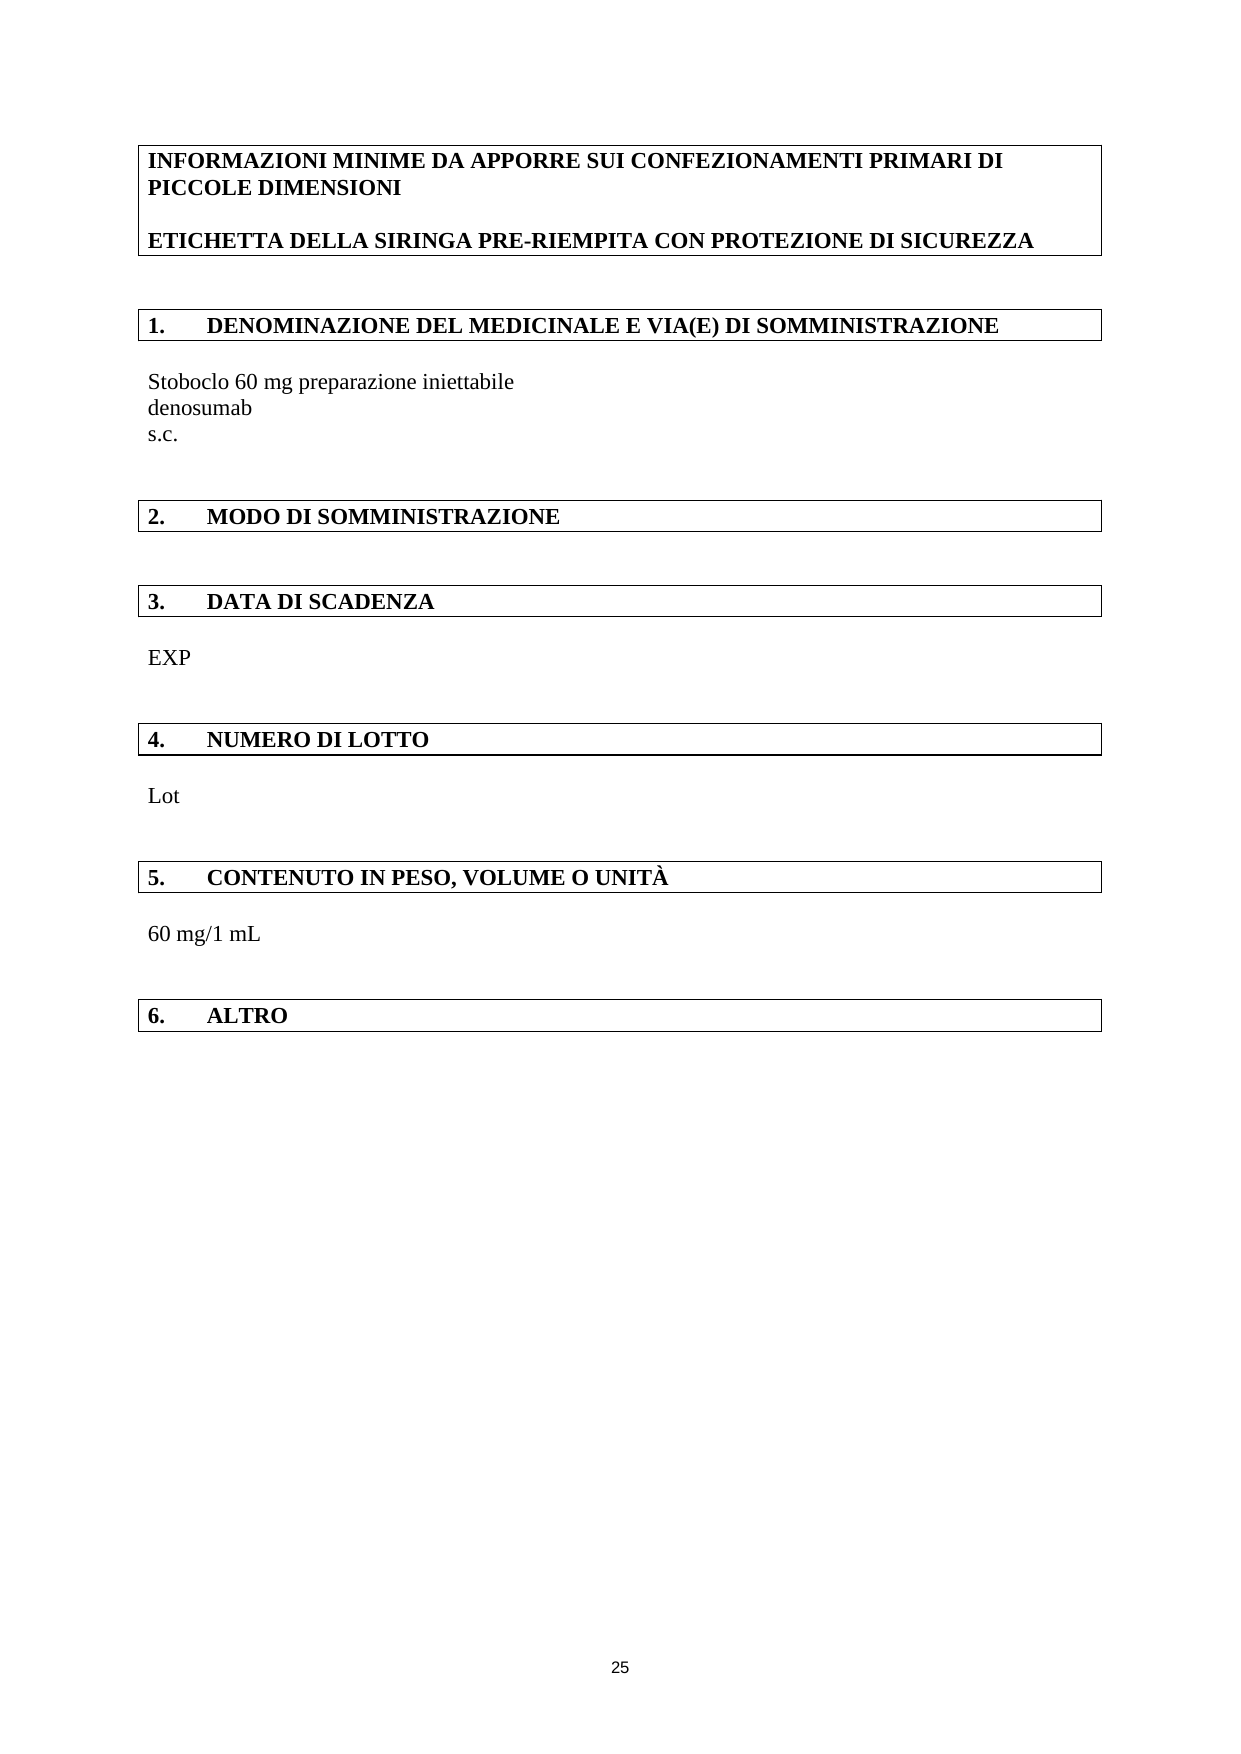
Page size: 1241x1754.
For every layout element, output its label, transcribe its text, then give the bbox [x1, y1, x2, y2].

text 2. MODO DI SOMMINISTRAZIONE [139, 501, 1101, 531]
text Stoboclo 60 mg preparazione iniettabile [148, 368, 1093, 394]
text 6. ALTRO [139, 1000, 1101, 1031]
text 1. DENOMINAZIONE DEL MEDICINALE E VIA(E) DI SOMMINISTRAZIONE [139, 310, 1101, 340]
text 60 mg/1 mL [148, 920, 1093, 946]
text ETICHETTA DELLA SIRINGA PRE-RIEMPITA CON PROTEZIONE DI SICUREZZA [139, 223, 1101, 255]
text 5. CONTENUTO IN PESO, VOLUME O UNITÀ [139, 862, 1101, 892]
text INFORMAZIONI MINIME DA APPORRE SUI CONFEZIONAMENTI PRIMARI DI PICCOLE DIMENSIONI [139, 146, 1101, 200]
text s.c. [148, 421, 1093, 447]
text EXP [148, 644, 1093, 670]
text 3. DATA DI SCADENZA [139, 586, 1101, 616]
text denosumab [148, 394, 1093, 421]
text 4. NUMERO DI LOTTO [139, 724, 1101, 754]
text Lot [148, 782, 1093, 808]
